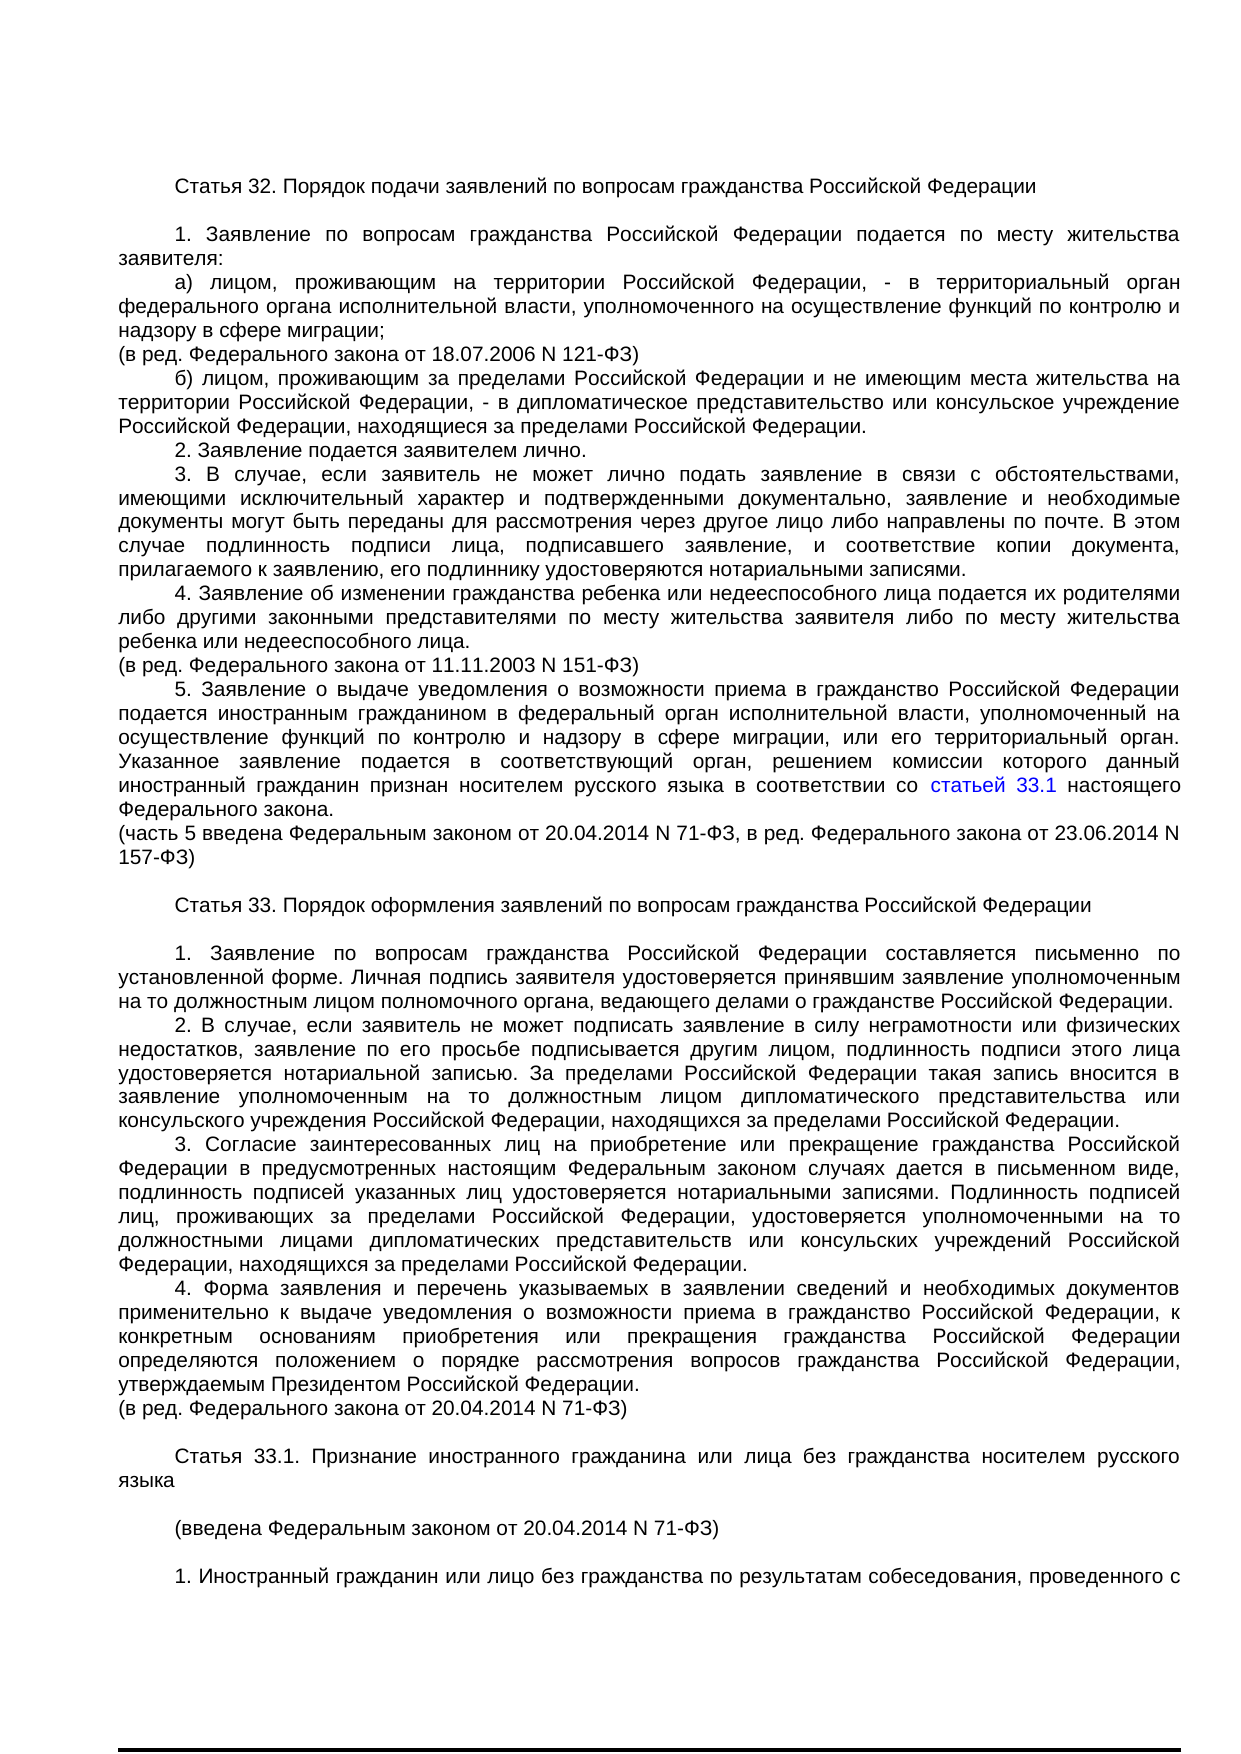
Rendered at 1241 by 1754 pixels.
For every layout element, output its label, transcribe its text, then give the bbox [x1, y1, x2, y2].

text 5. Заявление о выдаче уведомления о возможности приема в гражданство Российской Федерации подается иностранным гражданином в федеральный орган исполнительной власти, уполномоченный на осуществление функций по контролю и надзору в сфере миграции, или его территориальный орган. Указанное заявление подается в соответствующий орган, решением комиссии которого данный иностранный гражданин признан носителем русского языка в соответствии со статьей 33.1 настоящего Федерального закона. [118, 677, 1181, 821]
text б) лицом, проживающим за пределами Российской Федерации и не имеющим места жительства на территории Российской Федерации, - в дипломатическое представительство или консульское учреждение Российской Федерации, находящиеся за пределами Российской Федерации. [118, 366, 1181, 437]
text (в ред. Федерального закона от 11.11.2003 N 151-ФЗ) [118, 653, 1181, 677]
text а) лицом, проживающим на территории Российской Федерации, - в территориальный орган федерального органа исполнительной власти, уполномоченного на осуществление функций по контролю и надзору в сфере миграции; [118, 270, 1181, 342]
text (в ред. Федерального закона от 20.04.2014 N 71-ФЗ) [118, 1396, 1181, 1420]
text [118, 1563, 1181, 1587]
text 1. Заявление по вопросам гражданства Российской Федерации подается по месту жительства заявителя: [118, 222, 1181, 270]
text (введена Федеральным законом от 20.04.2014 N 71-ФЗ) [118, 1516, 1181, 1539]
text (часть 5 введена Федеральным законом от 20.04.2014 N 71-ФЗ, в ред. Федерального закона от 23.06.2014 N 157-ФЗ) [118, 821, 1181, 869]
text 1. Заявление по вопросам гражданства Российской Федерации составляется письменно по установленной форме. Личная подпись заявителя удостоверяется принявшим заявление уполномоченным на то должностным лицом полномочного органа, ведающего делами о гражданстве Российской Федерации. [118, 941, 1181, 1012]
text Статья 32. Порядок подачи заявлений по вопросам гражданства Российской Федерации [118, 174, 1181, 198]
text Статья 33. Порядок оформления заявлений по вопросам гражданства Российской Федерации [118, 893, 1181, 917]
text Статья 33.1. Признание иностранного гражданина или лица без гражданства носителем русского языка [118, 1444, 1181, 1492]
text 4. Форма заявления и перечень указываемых в заявлении сведений и необходимых документов применительно к выдаче уведомления о возможности приема в гражданство Российской Федерации, к конкретным основаниям приобретения или прекращения гражданства Российской Федерации определяются положением о порядке рассмотрения вопросов гражданства Российской Федерации, утверждаемым Президентом Российской Федерации. [118, 1276, 1181, 1396]
text 2. В случае, если заявитель не может подписать заявление в силу неграмотности или физических недостатков, заявление по его просьбе подписывается другим лицом, подлинность подписи этого лица удостоверяется нотариальной записью. За пределами Российской Федерации такая запись вносится в заявление уполномоченным на то должностным лицом дипломатического представительства или консульского учреждения Российской Федерации, находящихся за пределами Российской Федерации. [118, 1012, 1181, 1132]
text 4. Заявление об изменении гражданства ребенка или недееспособного лица подается их родителями либо другими законными представителями по месту жительства заявителя либо по месту жительства ребенка или недееспособного лица. [118, 581, 1181, 653]
text 3. Согласие заинтересованных лиц на приобретение или прекращение гражданства Российской Федерации в предусмотренных настоящим Федеральным законом случаях дается в письменном виде, подлинность подписей указанных лиц удостоверяется нотариальными записями. Подлинность подписей лиц, проживающих за пределами Российской Федерации, удостоверяется уполномоченными на то должностными лицами дипломатических представительств или консульских учреждений Российской Федерации, находящихся за пределами Российской Федерации. [118, 1132, 1181, 1276]
text 3. В случае, если заявитель не может лично подать заявление в связи с обстоятельствами, имеющими исключительный характер и подтвержденными документально, заявление и необходимые документы могут быть переданы для рассмотрения через другое лицо либо направлены по почте. В этом случае подлинность подписи лица, подписавшего заявление, и соответствие копии документа, прилагаемого к заявлению, его подлиннику удостоверяются нотариальными записями. [118, 461, 1181, 581]
text 2. Заявление подается заявителем лично. [118, 437, 1181, 461]
text (в ред. Федерального закона от 18.07.2006 N 121-ФЗ) [118, 342, 1181, 366]
